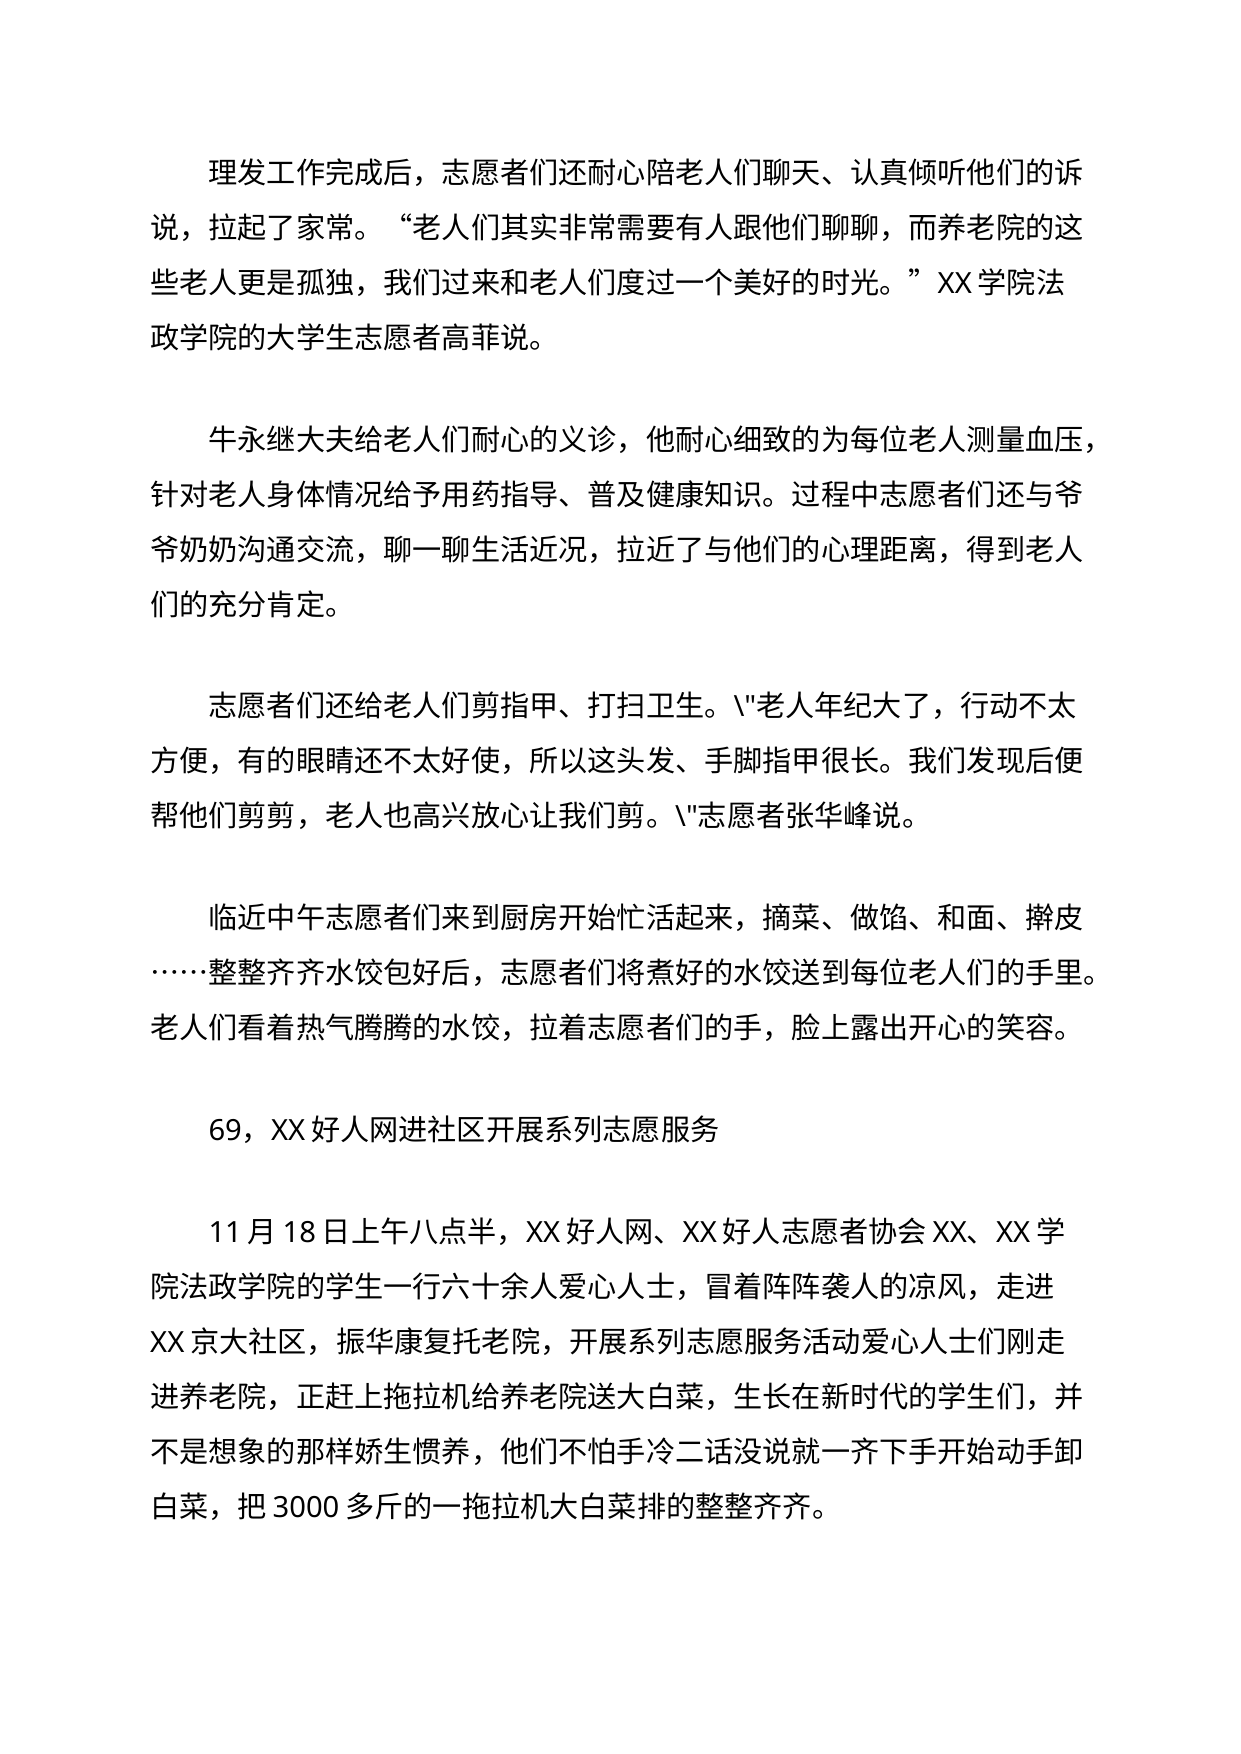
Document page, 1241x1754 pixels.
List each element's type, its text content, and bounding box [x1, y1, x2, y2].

text 牛永继大夫给老人们耐心的义诊，他耐心细致的为每位老人测量血压，针对老人身体情况给予用药指导、普及健康知识。过程中志愿者们还与爷爷奶奶沟通交流，聊一聊生活近况，拉近了与他们的心理距离，得到老人们的充分肯定。 [150, 417, 1090, 623]
text 69，XX好人网进社区开展系列志愿服务 [150, 1106, 1090, 1149]
text 理发工作完成后，志愿者们还耐心陪老人们聊天、认真倾听他们的诉说，拉起了家常。“老人们其实非常需要有人跟他们聊聊，而养老院的这些老人更是孤独，我们过来和老人们度过一个美好的时光。”XX学院法政学院的大学生志愿者高菲说。 [150, 150, 1090, 357]
text 11月18日上午八点半，XX好人网、XX好人志愿者协会XX、XX学院法政学院的学生一行六十余人爱心人士，冒着阵阵袭人的凉风，走进XX京大社区，振华康复托老院，开展系列志愿服务活动爱心人士们刚走进养老院，正赶上拖拉机给养老院送大白菜，生长在新时代的学生们，并不是想象的那样娇生惯养，他们不怕手冷二话没说就一齐下手开始动手卸白菜，把3000多斤的一拖拉机大白菜排的整整齐齐。 [150, 1208, 1090, 1526]
text 临近中午志愿者们来到厨房开始忙活起来，摘菜、做馅、和面、擀皮……整整齐齐水饺包好后，志愿者们将煮好的水饺送到每位老人们的手里。老人们看着热气腾腾的水饺，拉着志愿者们的手，脸上露出开心的笑容。 [150, 895, 1090, 1047]
text 志愿者们还给老人们剪指甲、打扫卫生。\"老人年纪大了，行动不太方便，有的眼睛还不太好使，所以这头发、手脚指甲很长。我们发现后便帮他们剪剪，老人也高兴放心让我们剪。\"志愿者张华峰说。 [150, 683, 1090, 835]
